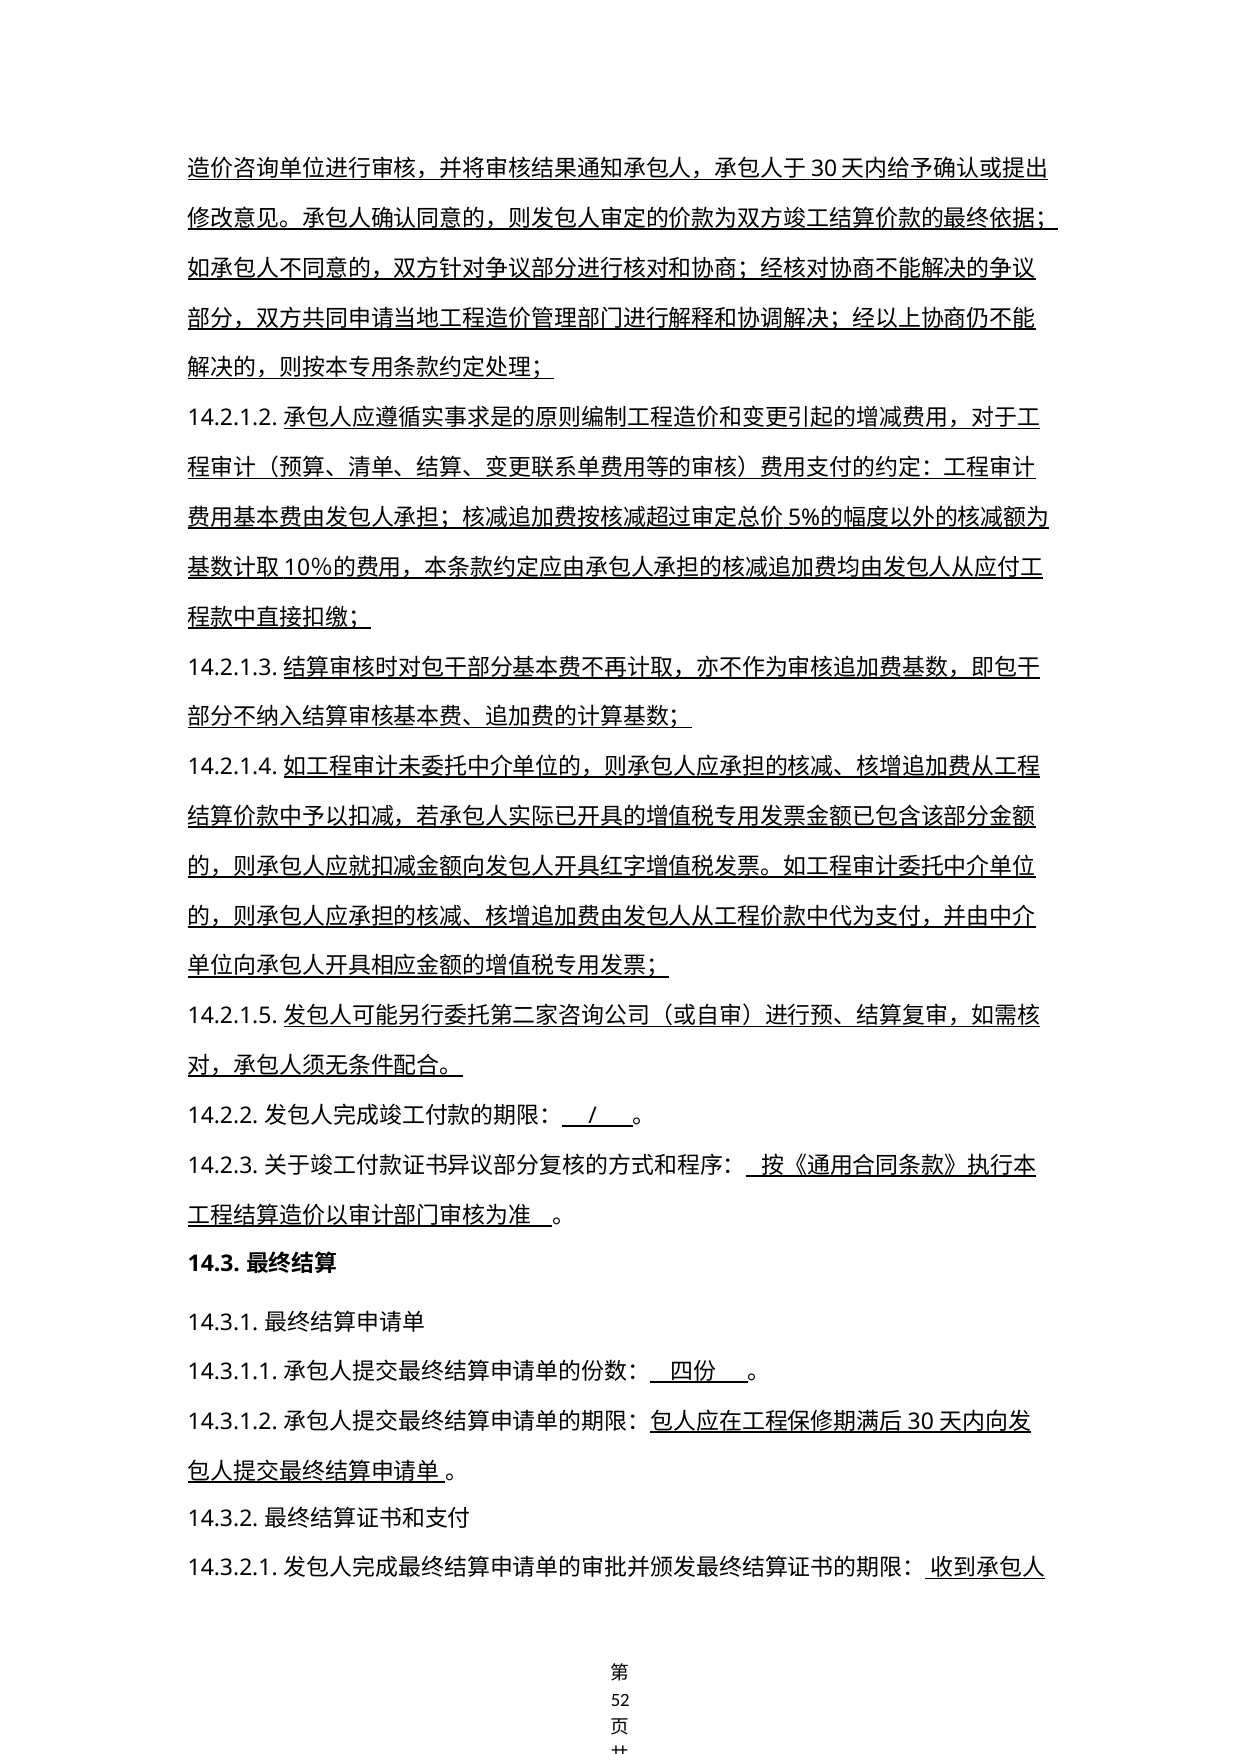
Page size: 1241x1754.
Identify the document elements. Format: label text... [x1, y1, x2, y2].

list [187, 1549, 1053, 1583]
list 承包人提交最终结算申请单的期限：包人应在工程保修期满后 30 天内向发包人提交最终结算申请单 。 [187, 1403, 1053, 1486]
list 最终结算申请单 [187, 1306, 1053, 1337]
list 发包人完成竣工付款的期限： / 。 [187, 1097, 1053, 1130]
list 最终结算 [187, 1246, 1053, 1278]
list 关于竣工付款证书异议部分复核的方式和程序： 按《通用合同条款》执行本工程结算造价以审计部门审核为准 。 [187, 1147, 1053, 1230]
list 如工程审计未委托中介单位的，则承包人应承担的核减、核增追加费从工程结算价款中予以扣减，若承包人实际已开具的增值税专用发票金额已包含该部分金额的，则承包人应就扣减金额向发包人开具红字增值税发票。如工程审计委托中介单位的，则承包人应承担的核减、核增追加费由发包人从工程价款中代为支付，并由中介单位向承包人开具相应金额的增值税专用发票； [187, 748, 1053, 981]
list 最终结算证书和支付 [187, 1502, 1053, 1534]
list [187, 150, 1053, 228]
list 结算审核时对包干部分基本费不再计取，亦不作为审核追加费基数，即包干部分不纳入结算审核基本费、追加费的计算基数； [187, 648, 1053, 731]
list 发包人可能另行委托第二家咨询公司（或自审）进行预、结算复审，如需核对，承包人须无条件配合。 [187, 997, 1053, 1080]
list 承包人应遵循实事求是的原则编制工程造价和变更引起的增减费用，对于工程审计（预算、清单、结算、变更联系单费用等的审核）费用支付的约定：工程审计费用基本费由发包人承担；核减追加费按核减超过审定总价5%的幅度以外的核减额为基数计取10％的费用，本条款约定应由承包人承担的核减追加费均由发包人从应付工程款中直接扣缴； [187, 399, 1053, 632]
list 承包人提交最终结算申请单的份数： 四份 。 [187, 1353, 1053, 1386]
